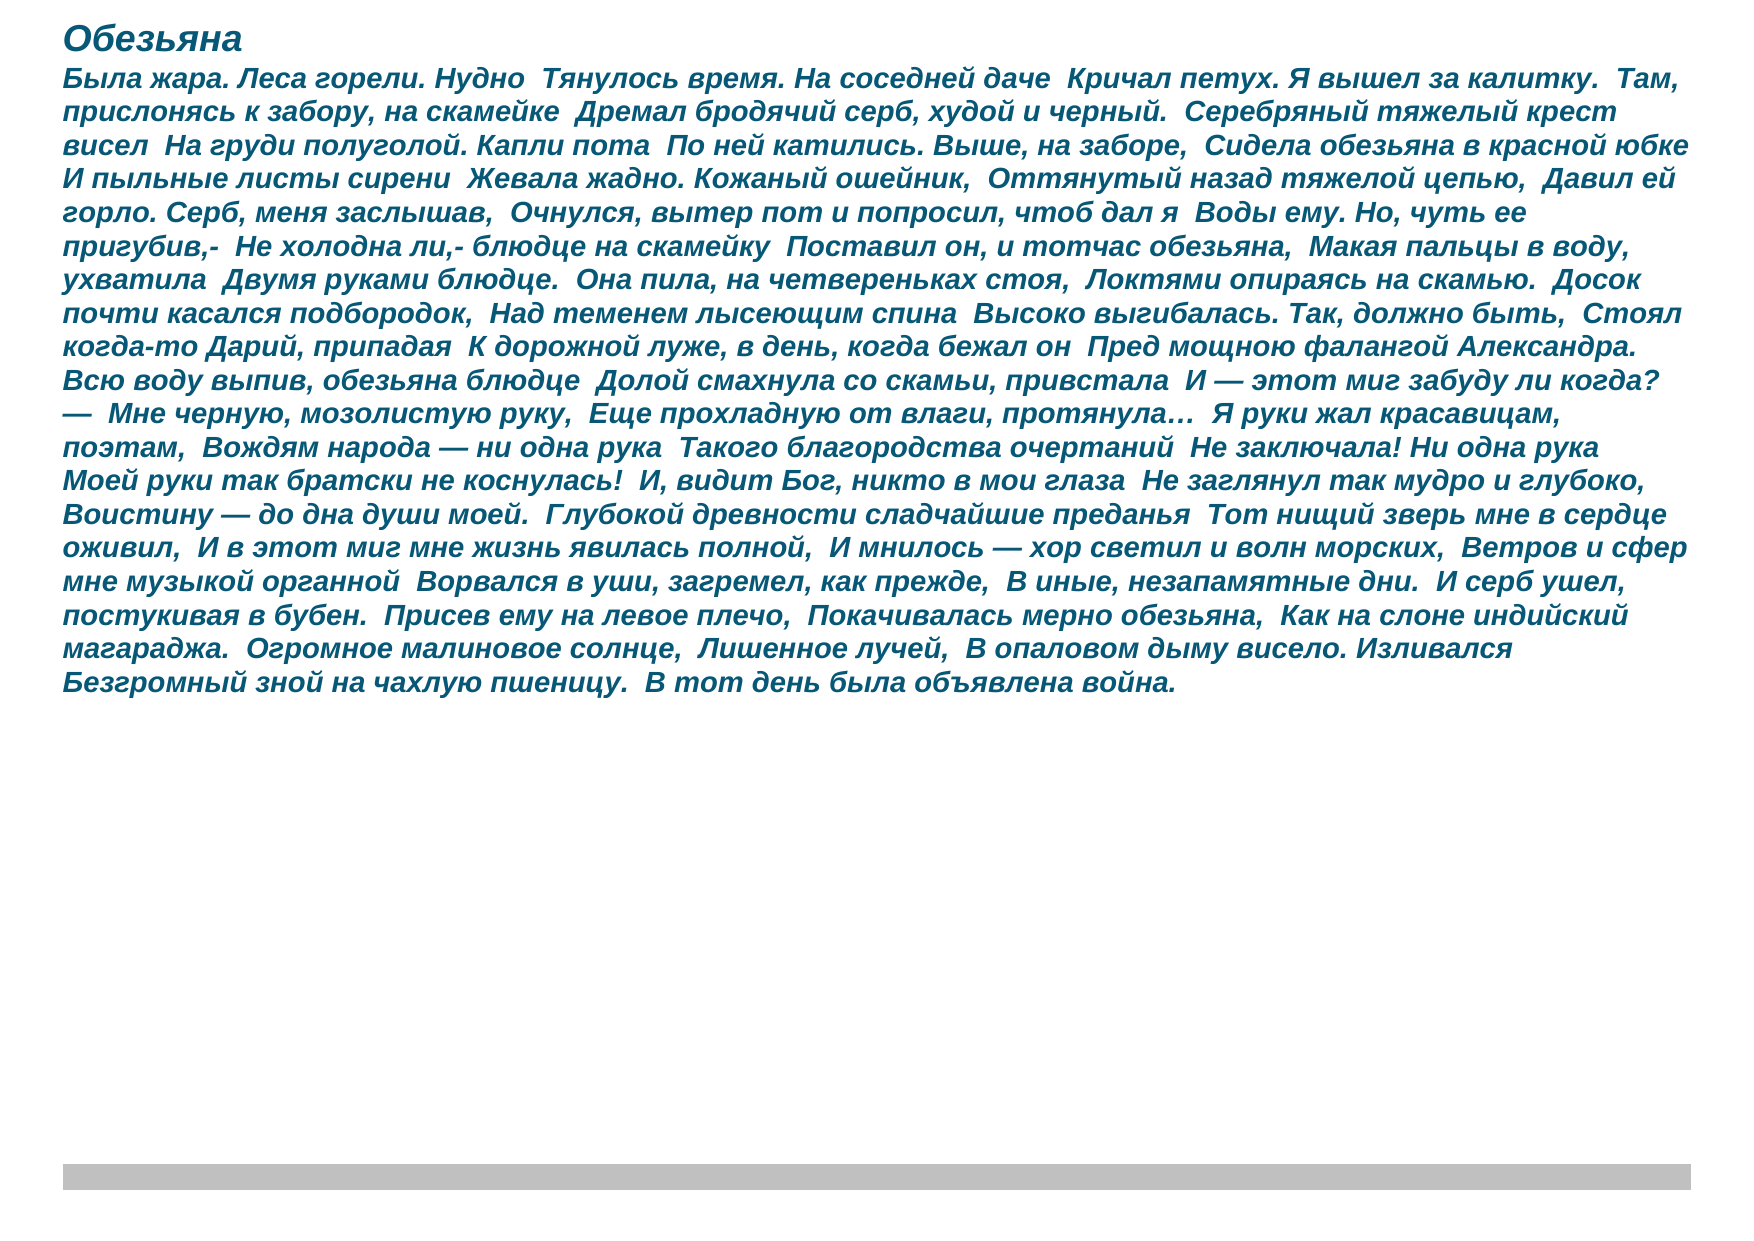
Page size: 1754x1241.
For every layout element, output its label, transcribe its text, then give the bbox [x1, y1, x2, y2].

subtitle Обезьяна [62, 17, 1691, 60]
text Была жара. Леса горели. Нудно [62, 61, 1691, 698]
